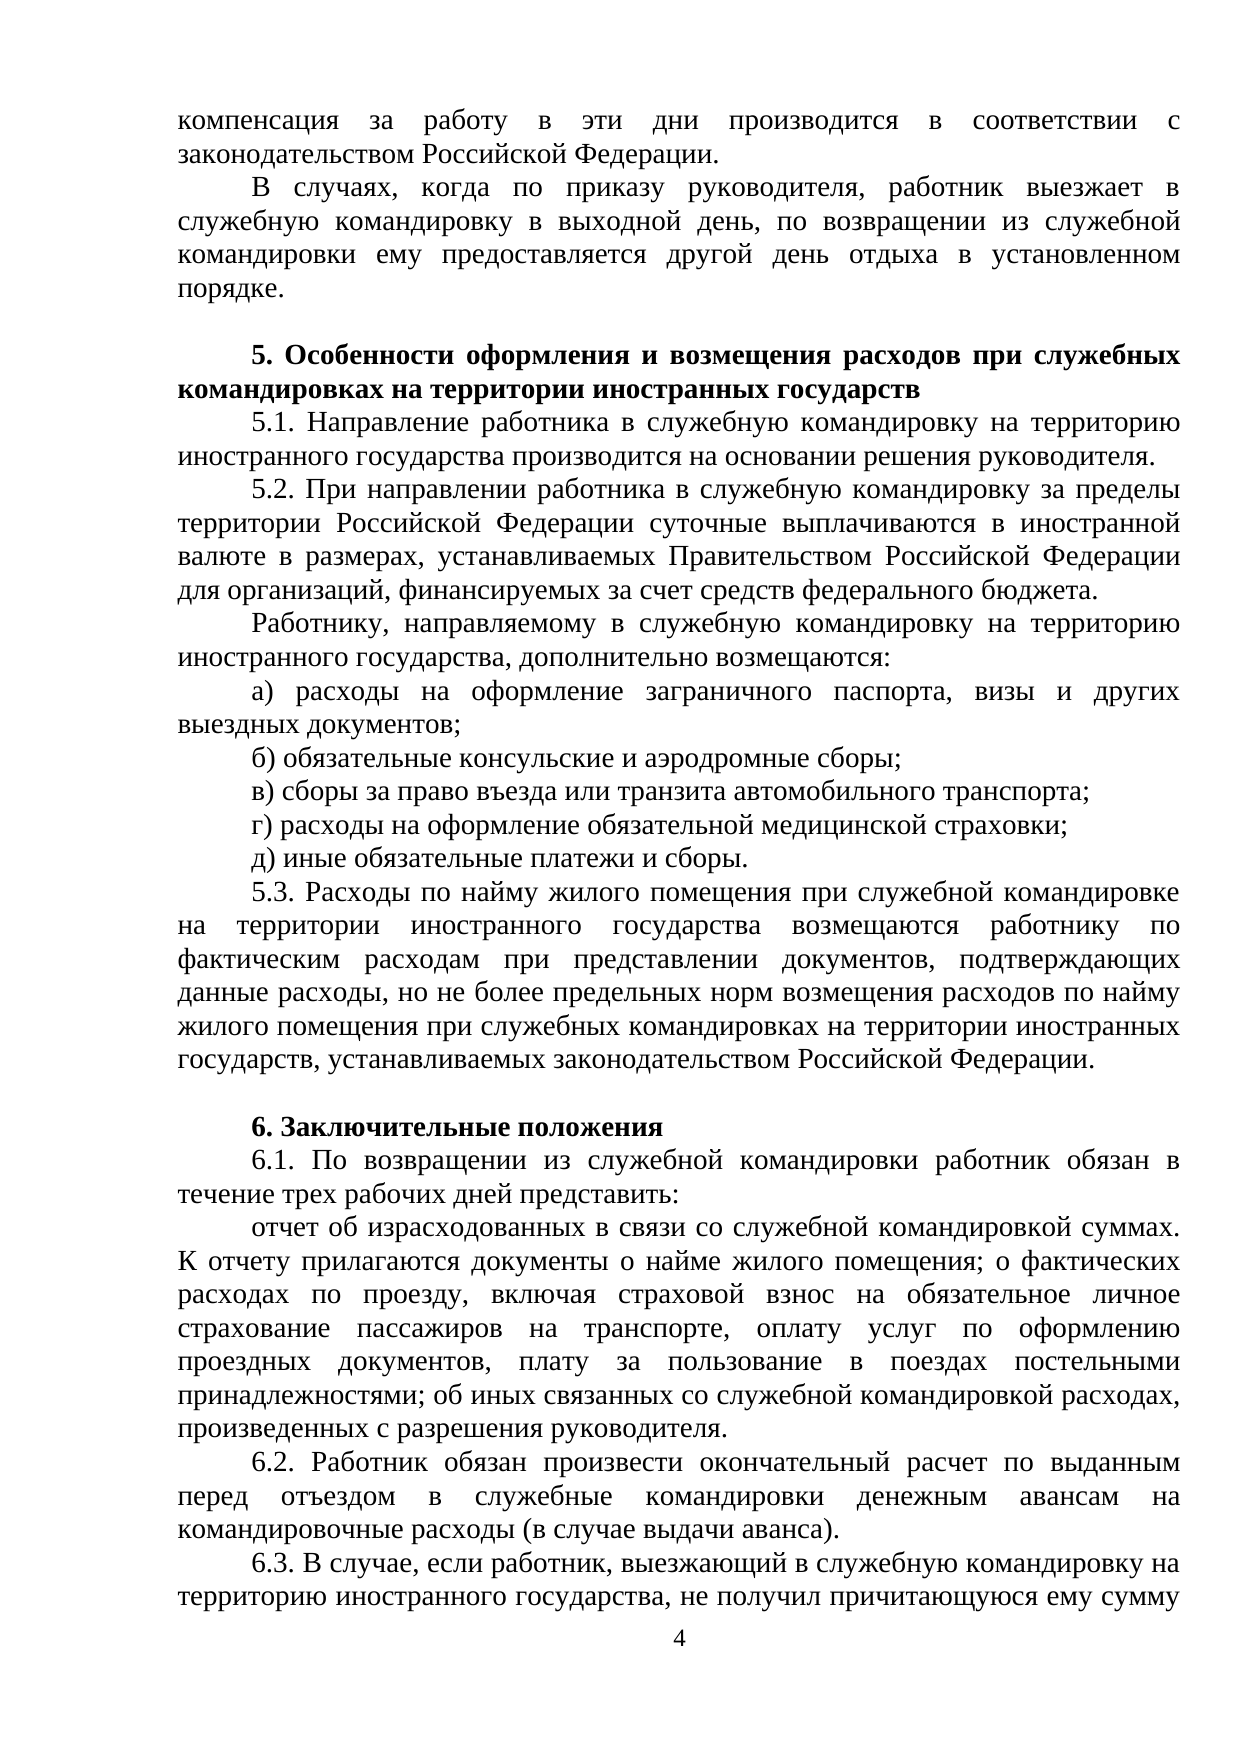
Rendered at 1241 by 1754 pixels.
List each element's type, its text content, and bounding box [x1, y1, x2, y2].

text отчет об израсходованных в связи со служебной командировкой суммах. К отчету прилагаются документы о найме жилого помещения; о фактических расходах по проезду, включая страховой взнос на обязательное личное страхование пассажиров на транспорте, оплату услуг по оформлению проездных документов, плату за пользование в поездах постельными принадлежностями; об иных связанных со служебной командировкой расходах, произведенных с разрешения руководителя. [177, 1209, 1181, 1444]
text 5. Особенности оформления и возмещения расходов при служебных командировках на территории иностранных государств [177, 337, 1181, 404]
text а) расходы на оформление заграничного паспорта, визы и других выездных документов; [177, 673, 1181, 740]
text в) сборы за право въезда или транзита автомобильного транспорта; [177, 773, 1181, 807]
text 6.1. По возвращении из служебной командировки работник обязан в течение трех рабочих дней представить: [177, 1142, 1181, 1209]
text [177, 1545, 1181, 1612]
text 6.2. Работник обязан произвести окончательный расчет по выданным перед отъездом в служебные командировки денежным авансам на командировочные расходы (в случае выдачи аванса). [177, 1444, 1181, 1545]
text д) иные обязательные платежи и сборы. [177, 840, 1181, 874]
text 5.1. Направление работника в служебную командировку на территорию иностранного государства производится на основании решения руководителя. [177, 404, 1181, 471]
text б) обязательные консульские и аэродромные сборы; [177, 740, 1181, 773]
text 5.2. При направлении работника в служебную командировку за пределы территории Российской Федерации суточные выплачиваются в иностранной валюте в размерах, устанавливаемых Правительством Российской Федерации для организаций, финансируемых за счет средств федерального бюджета. [177, 471, 1181, 606]
text 5.3. Расходы по найму жилого помещения при служебной командировке на территории иностранного государства возмещаются работнику по фактическим расходам при представлении документов, подтверждающих данные расходы, но не более предельных норм возмещения расходов по найму жилого помещения при служебных командировках на территории иностранных государств, устанавливаемых законодательством Российской Федерации. [177, 874, 1181, 1075]
text В случаях, когда по приказу руководителя, работник выезжает в служебную командировку в выходной день, по возвращении из служебной командировки ему предоставляется другой день отдыха в установленном порядке. [177, 169, 1181, 304]
text 6. Заключительные положения [177, 1109, 1181, 1142]
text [177, 102, 1181, 169]
text Работнику, направляемому в служебную командировку на территорию иностранного государства, дополнительно возмещаются: [177, 606, 1181, 673]
text г) расходы на оформление обязательной медицинской страховки; [177, 807, 1181, 840]
